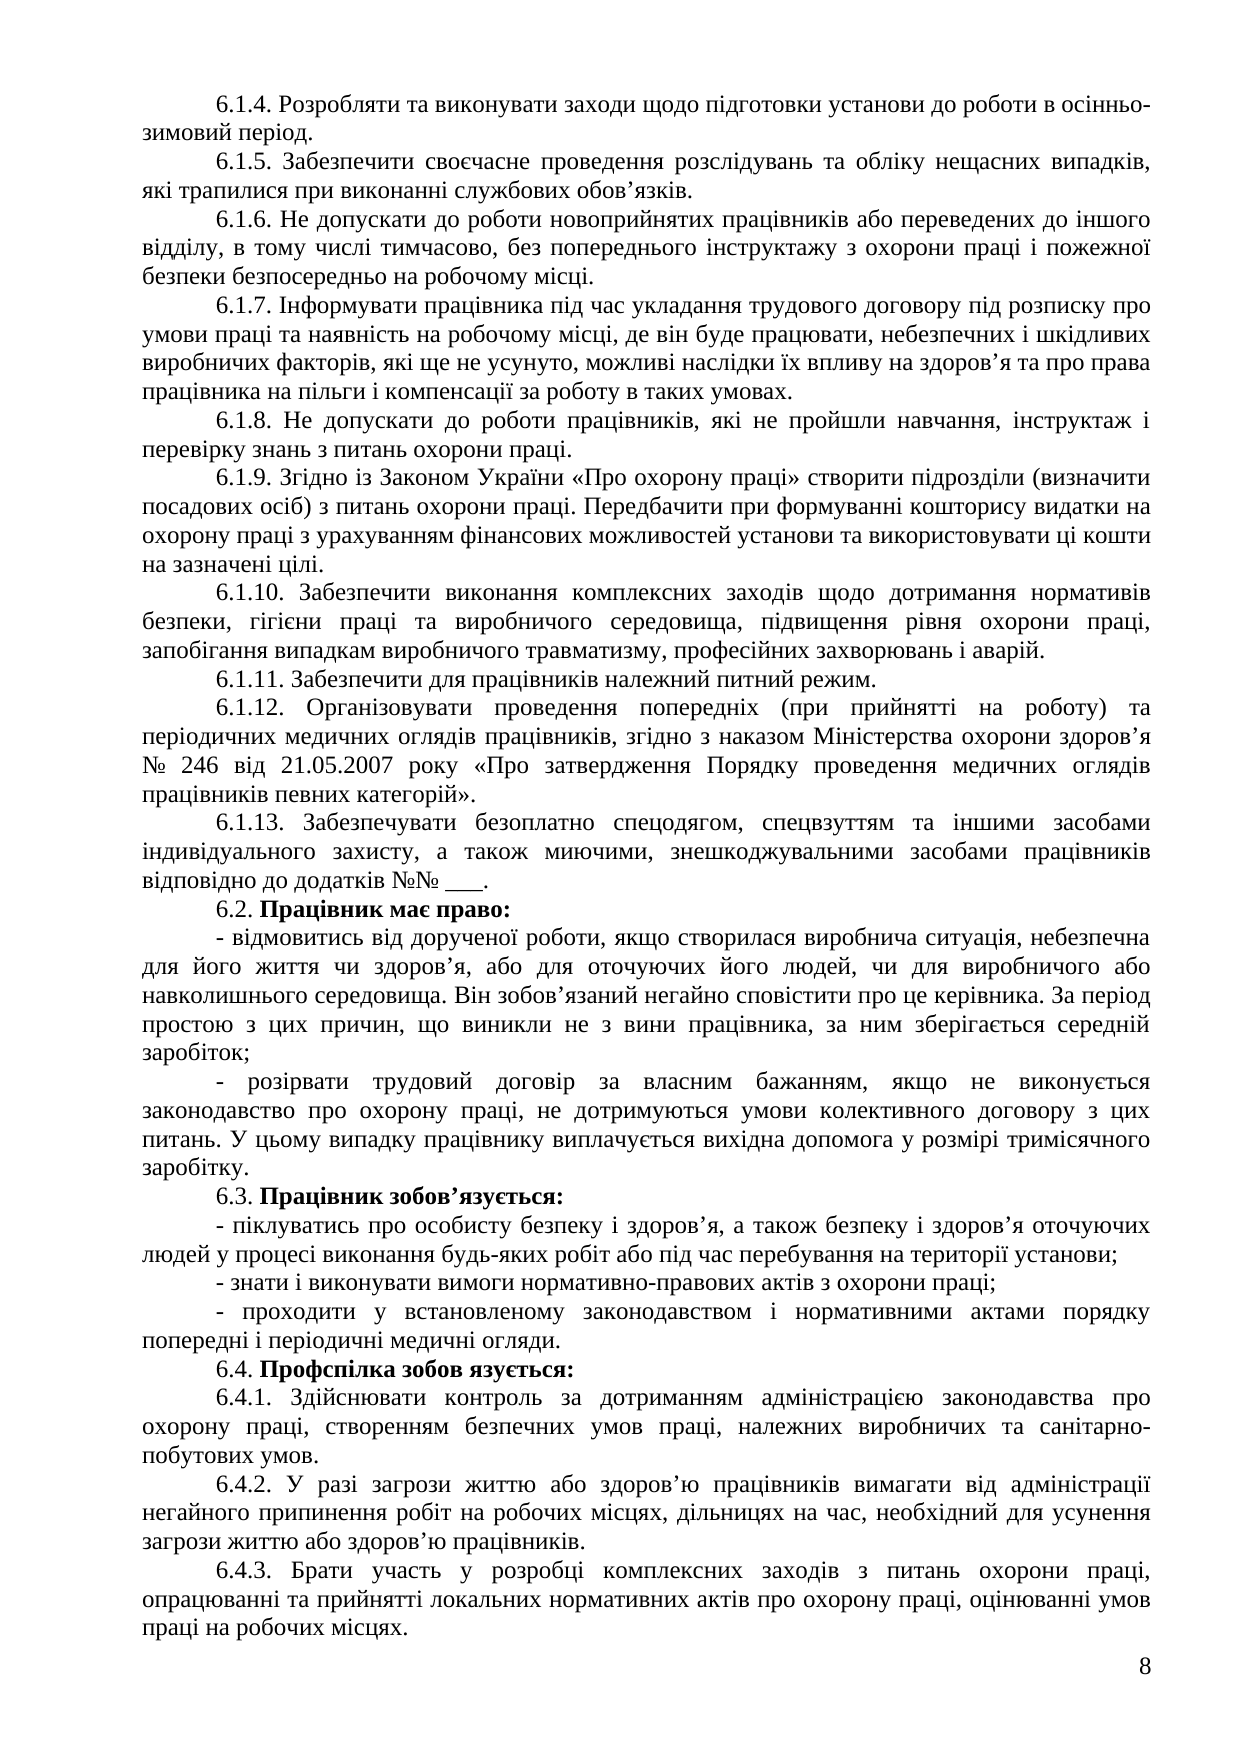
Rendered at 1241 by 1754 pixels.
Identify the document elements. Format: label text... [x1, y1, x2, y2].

text 6.1.7. Інформувати працівника під час укладання трудового договору під розписку про умови праці та наявність на робочому місці, де він буде працювати, небезпечних і шкідливих виробничих факторів, які ще не усунуто, можливі наслідки їх впливу на здоров’я та про права працівника на пільги і компенсації за роботу в таких умовах. [142, 290, 1152, 405]
text - відмовитись від дорученої роботи, якщо створилася виробнича ситуація, небезпечна для його життя чи здоров’я, або для оточуючих його людей, чи для виробничого або навколишнього середовища. Він зобов’язаний негайно сповістити про це керівника. За період простою з цих причин, що виникли не з вини працівника, за ним зберігається середній заробіток; [142, 922, 1152, 1066]
text 6.1.4. Розробляти та виконувати заходи щодо підготовки установи до роботи в осінньо-зимовий період. [142, 89, 1152, 146]
text 6.1.13. Забезпечувати безоплатно спецодягом, спецвзуттям та іншими засобами індивідуального захисту, а також миючими, знешкоджувальними засобами працівників відповідно до додатків №№ ___. [142, 807, 1152, 894]
text 6.3. Працівник зобов’язується: [142, 1181, 1152, 1210]
text - піклуватись про особисту безпеку і здоров’я, а також безпеку і здоров’я оточуючих людей у процесі виконання будь-яких робіт або під час перебування на території установи; [142, 1210, 1152, 1267]
text 6.1.8. Не допускати до роботи працівників, які не пройшли навчання, інструктаж і перевірку знань з питань охорони праці. [142, 405, 1152, 462]
text - розірвати трудовий договір за власним бажанням, якщо не виконується законодавство про охорону праці, не дотримуються умови колективного договору з цих питань. У цьому випадку працівнику виплачується вихідна допомога у розмірі тримісячного заробітку. [142, 1066, 1152, 1181]
text - проходити у встановленому законодавством і нормативними актами порядку попередні і періодичні медичні огляди. [142, 1296, 1152, 1354]
text 6.4. Профспілка зобов язується: [142, 1354, 1152, 1382]
text 6.4.3. Брати участь у розробці комплексних заходів з питань охорони праці, опрацюванні та прийнятті локальних нормативних актів про охорону праці, оцінюванні умов праці на робочих місцях. [142, 1555, 1152, 1641]
text 6.1.11. Забезпечити для працівників належний питний режим. [142, 664, 1152, 692]
text 6.1.6. Не допускати до роботи новоприйнятих працівників або переведених до іншого відділу, в тому числі тимчасово, без попереднього інструктажу з охорони праці і пожежної безпеки безпосередньо на робочому місці. [142, 204, 1152, 290]
text 6.4.2. У разі загрози життю або здоров’ю працівників вимагати від адміністрації негайного припинення робіт на робочих місцях, дільницях на час, необхідний для усунення загрози життю або здоров’ю працівників. [142, 1469, 1152, 1555]
text 6.1.9. Згідно із Законом України «Про охорону праці» створити підрозділи (визначити посадових осіб) з питань охорони праці. Передбачити при формуванні кошторису видатки на охорону праці з урахуванням фінансових можливостей установи та використовувати ці кошти на зазначені цілі. [142, 462, 1152, 577]
text 6.1.12. Організовувати проведення попередніх (при прийнятті на роботу) та періодичних медичних оглядів працівників, згідно з наказом Міністерства охорони здоров’я № 246 від 21.05.2007 року «Про затвердження Порядку проведення медичних оглядів працівників певних категорій». [142, 692, 1152, 807]
text 6.1.10. Забезпечити виконання комплексних заходів щодо дотримання нормативів безпеки, гігієни праці та виробничого середовища, підвищення рівня охорони праці, запобігання випадкам виробничого травматизму, професійних захворювань і аварій. [142, 577, 1152, 664]
text 6.4.1. Здійснювати контроль за дотриманням адміністрацією законодавства про охорону праці, створенням безпечних умов праці, належних виробничих та санітарно-побутових умов. [142, 1382, 1152, 1469]
text 6.1.5. Забезпечити своєчасне проведення розслідувань та обліку нещасних випадків, які трапилися при виконанні службових обов’язків. [142, 146, 1152, 204]
text - знати і виконувати вимоги нормативно-правових актів з охорони праці; [142, 1267, 1152, 1296]
text 6.2. Працівник має право: [142, 894, 1152, 922]
